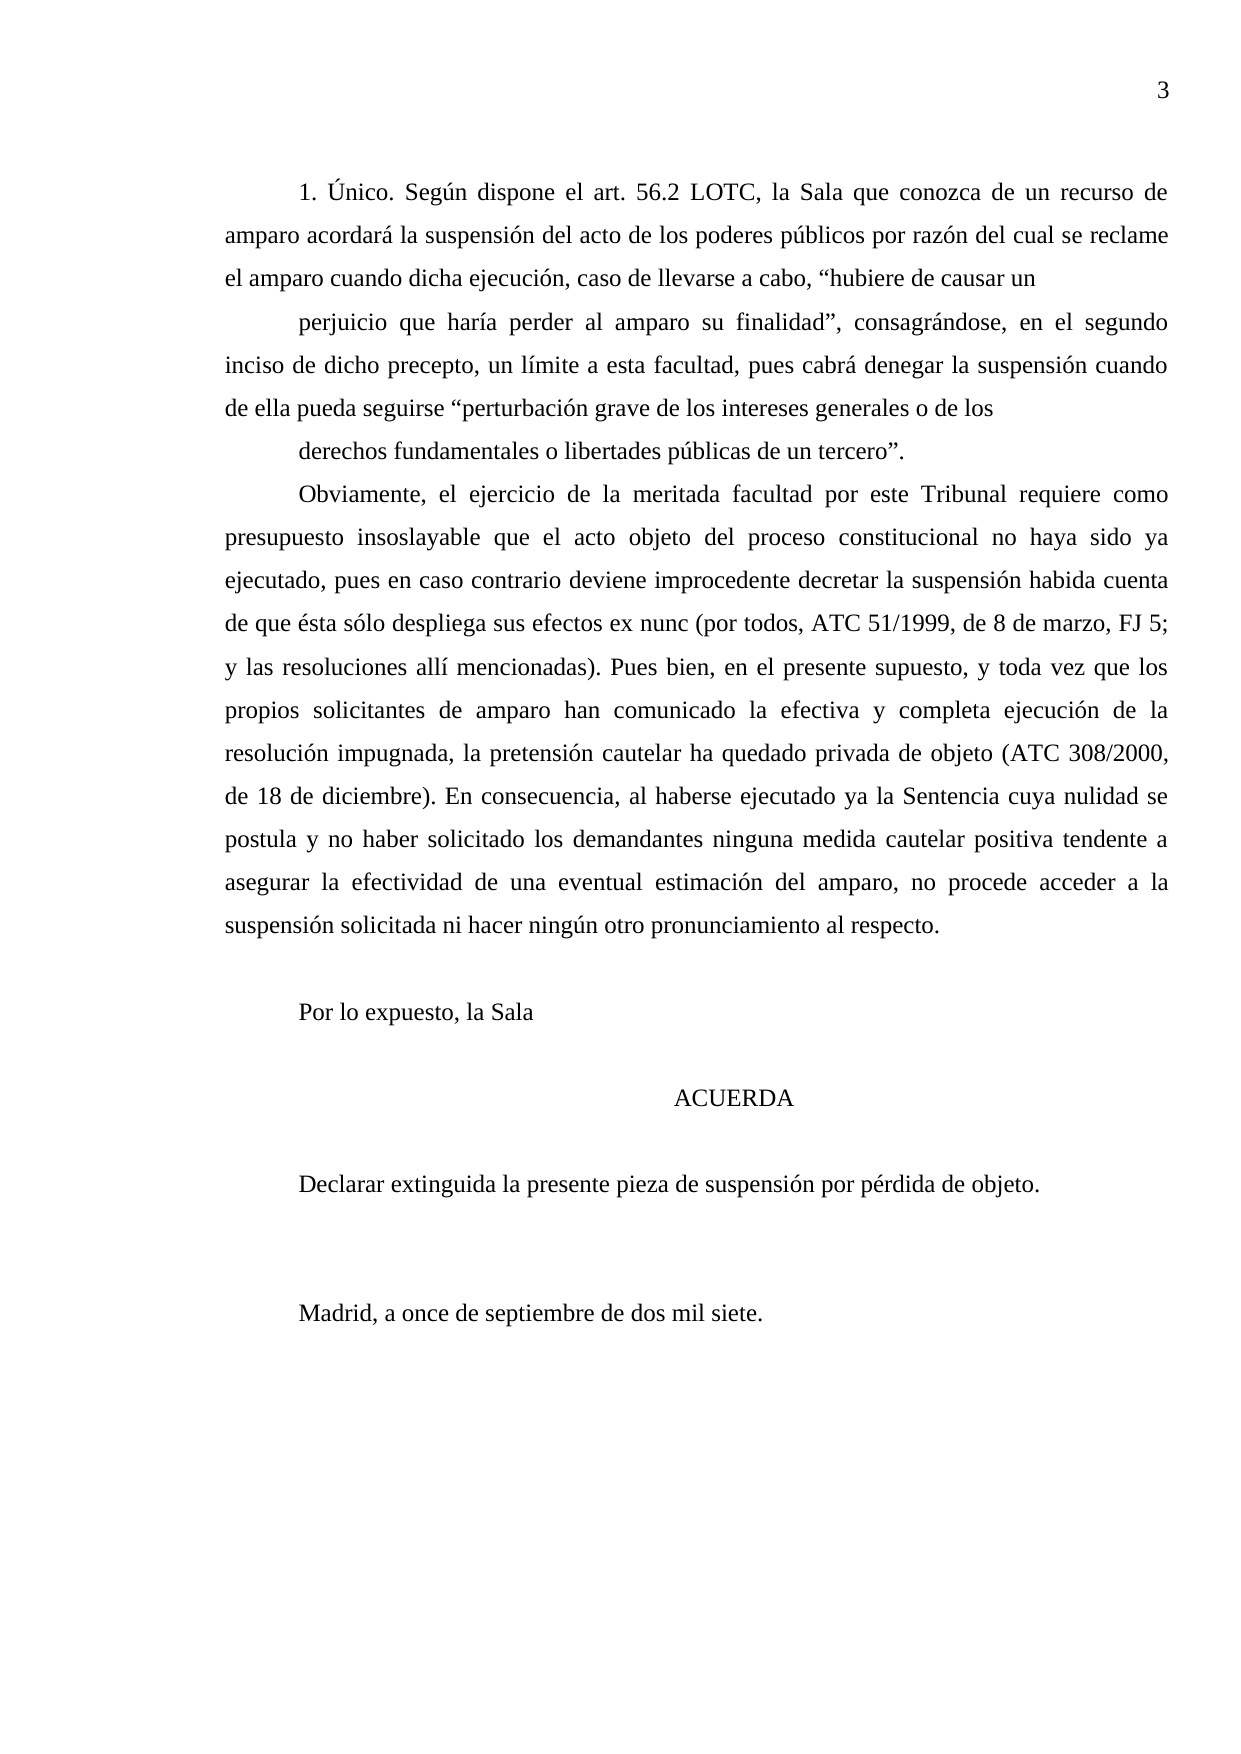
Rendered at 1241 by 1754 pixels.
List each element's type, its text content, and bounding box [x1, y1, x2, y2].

text Madrid, a once de septiembre de dos mil siete. [224, 1298, 1169, 1327]
text Por lo expuesto, la Sala [224, 997, 1169, 1025]
text 1. Único. Según dispone el art. 56.2 LOTC, la Sala que conozca de un recurso de amparo acordará la suspensión del acto de los poderes públicos por razón del cual se reclame el amparo cuando dicha ejecución, caso de llevarse a cabo, “hubiere de causar un [224, 177, 1169, 292]
text Obviamente, el ejercicio de la meritada facultad por este Tribunal requiere como presupuesto insoslayable que el acto objeto del proceso constitucional no haya sido ya ejecutado, pues en caso contrario deviene improcedente decretar la suspensión habida cuenta de que ésta sólo despliega sus efectos ex nunc (por todos, ATC 51/1999, de 8 de marzo, FJ 5; y las resoluciones allí mencionadas). Pues bien, en el presente supuesto, y toda vez que los propios solicitantes de amparo han comunicado la efectiva y completa ejecución de la resolución impugnada, la pretensión cautelar ha quedado privada de objeto (ATC 308/2000, de 18 de diciembre). En consecuencia, al haberse ejecutado ya la Sentencia cuya nulidad se postula y no haber solicitado los demandantes ninguna medida cautelar positiva tendente a asegurar la efectividad de una eventual estimación del amparo, no procede acceder a la suspensión solicitada ni hacer ningún otro pronunciamiento al respecto. [224, 479, 1169, 939]
text derechos fundamentales o libertades públicas de un tercero”. [224, 436, 1169, 465]
text perjuicio que haría perder al amparo su finalidad”, consagrándose, en el segundo inciso de dicho precepto, un límite a esta facultad, pues cabrá denegar la suspensión cuando de ella pueda seguirse “perturbación grave de los intereses generales o de los [224, 307, 1169, 422]
text ACUERDA [224, 1083, 1169, 1112]
text Declarar extinguida la presente pieza de suspensión por pérdida de objeto. [224, 1169, 1169, 1198]
